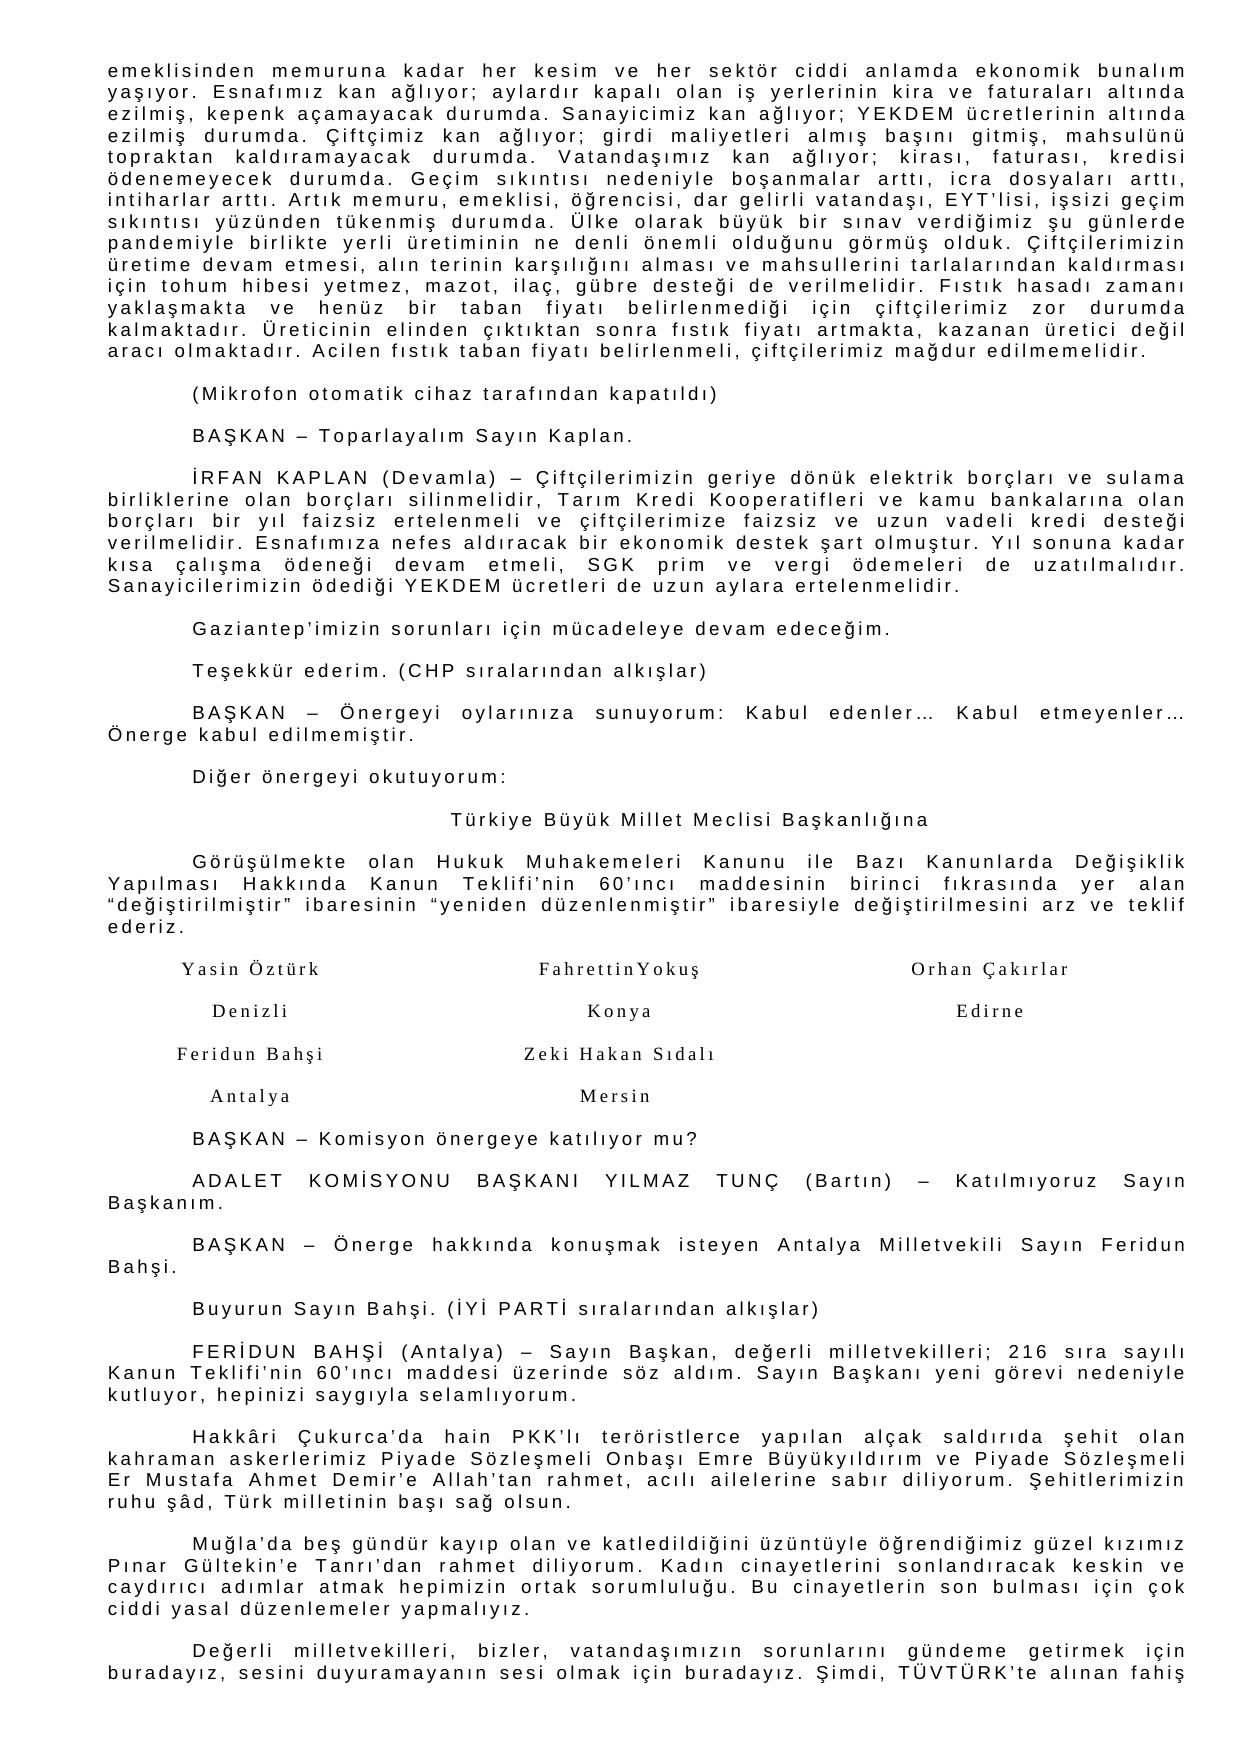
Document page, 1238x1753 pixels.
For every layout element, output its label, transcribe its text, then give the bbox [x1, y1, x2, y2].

text Hakkâri Çukurca’da hain PKK’lı teröristlerce yapılan alçak saldırıda şehit olan kahraman askerlerimiz Piyade Sözleşmeli Onbaşı Emre Büyükyıldırım ve Piyade Sözleşmeli Er Mustafa Ahmet Demir’e Allah’tan rahmet, acılı ailelerine sabır diliyorum. Şehitlerimizin ruhu şâd, Türk milletinin başı sağ olsun. [108, 1426, 1186, 1512]
text Gaziantep’imizin sorunları için mücadeleye devam edeceğim. [108, 617, 1186, 639]
text (Mikrofon otomatik cihaz tarafından kapatıldı) [108, 382, 1186, 404]
text Türkiye Büyük Millet Meclisi Başkanlığına [108, 808, 1186, 830]
text İRFAN KAPLAN (Devamla) – Çiftçilerimizin geriye dönük elektrik borçları ve sulama birliklerine olan borçları silinmelidir, Tarım Kredi Kooperatifleri ve kamu bankalarına olan borçları bir yıl faizsiz ertelenmeli ve çiftçilerimize faizsiz ve uzun vadeli kredi desteği verilmelidir. Esnafımıza nefes aldıracak bir ekonomik destek şart olmuştur. Yıl sonuna kadar kısa çalışma ödeneği devam etmeli, SGK prim ve vergi ödemeleri de uzatılmalıdır. Sanayicilerimizin ödediği YEKDEM ücretleri de uzun aylara ertelenmelidir. [108, 467, 1186, 597]
text BAŞKAN – Toparlayalım Sayın Kaplan. [108, 425, 1186, 446]
text BAŞKAN – Önergeyi oylarınıza sunuyorum: Kabul edenler… Kabul etmeyenler… Önerge kabul edilmemiştir. [108, 702, 1186, 745]
text Antalya Mersin [108, 1085, 1186, 1107]
text BAŞKAN – Komisyon önergeye katılıyor mu? [108, 1128, 1186, 1149]
text ADALET KOMİSYONU BAŞKANI YILMAZ TUNÇ (Bartın) – Katılmıyoruz Sayın Başkanım. [108, 1170, 1186, 1213]
text Buyurun Sayın Bahşi. (İYİ PARTİ sıralarından alkışlar) [108, 1298, 1186, 1319]
text Denizli Konya Edirne [108, 1000, 1186, 1022]
text Teşekkür ederim. (CHP sıralarından alkışlar) [108, 660, 1186, 681]
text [108, 1640, 1186, 1683]
text Diğer önergeyi okutuyorum: [108, 766, 1186, 788]
text BAŞKAN – Önerge hakkında konuşmak isteyen Antalya Milletvekili Sayın Feridun Bahşi. [108, 1234, 1186, 1277]
text Yasin Öztürk FahrettinYokuş Orhan Çakırlar [108, 958, 1186, 979]
text Feridun Bahşi Zeki Hakan Sıdalı [108, 1043, 1186, 1064]
text Muğla’da beş gündür kayıp olan ve katledildiğini üzüntüyle öğrendiğimiz güzel kızımız Pınar Gültekin’e Tanrı’dan rahmet diliyorum. Kadın cinayetlerini sonlandıracak keskin ve caydırıcı adımlar atmak hepimizin ortak sorumluluğu. Bu cinayetlerin son bulması için çok ciddi yasal düzenlemeler yapmalıyız. [108, 1533, 1186, 1619]
text FERİDUN BAHŞİ (Antalya) – Sayın Başkan, değerli milletvekilleri; 216 sıra sayılı Kanun Teklifi’nin 60’ıncı maddesi üzerinde söz aldım. Sayın Başkanı yeni görevi nedeniyle kutluyor, hepinizi saygıyla selamlıyorum. [108, 1340, 1186, 1405]
text Görüşülmekte olan Hukuk Muhakemeleri Kanunu ile Bazı Kanunlarda Değişiklik Yapılması Hakkında Kanun Teklifi’nin 60’ıncı maddesinin birinci fıkrasında yer alan “değiştirilmiştir” ibaresinin “yeniden düzenlenmiştir” ibaresiyle değiştirilmesini arz ve teklif ederiz. [108, 851, 1186, 937]
